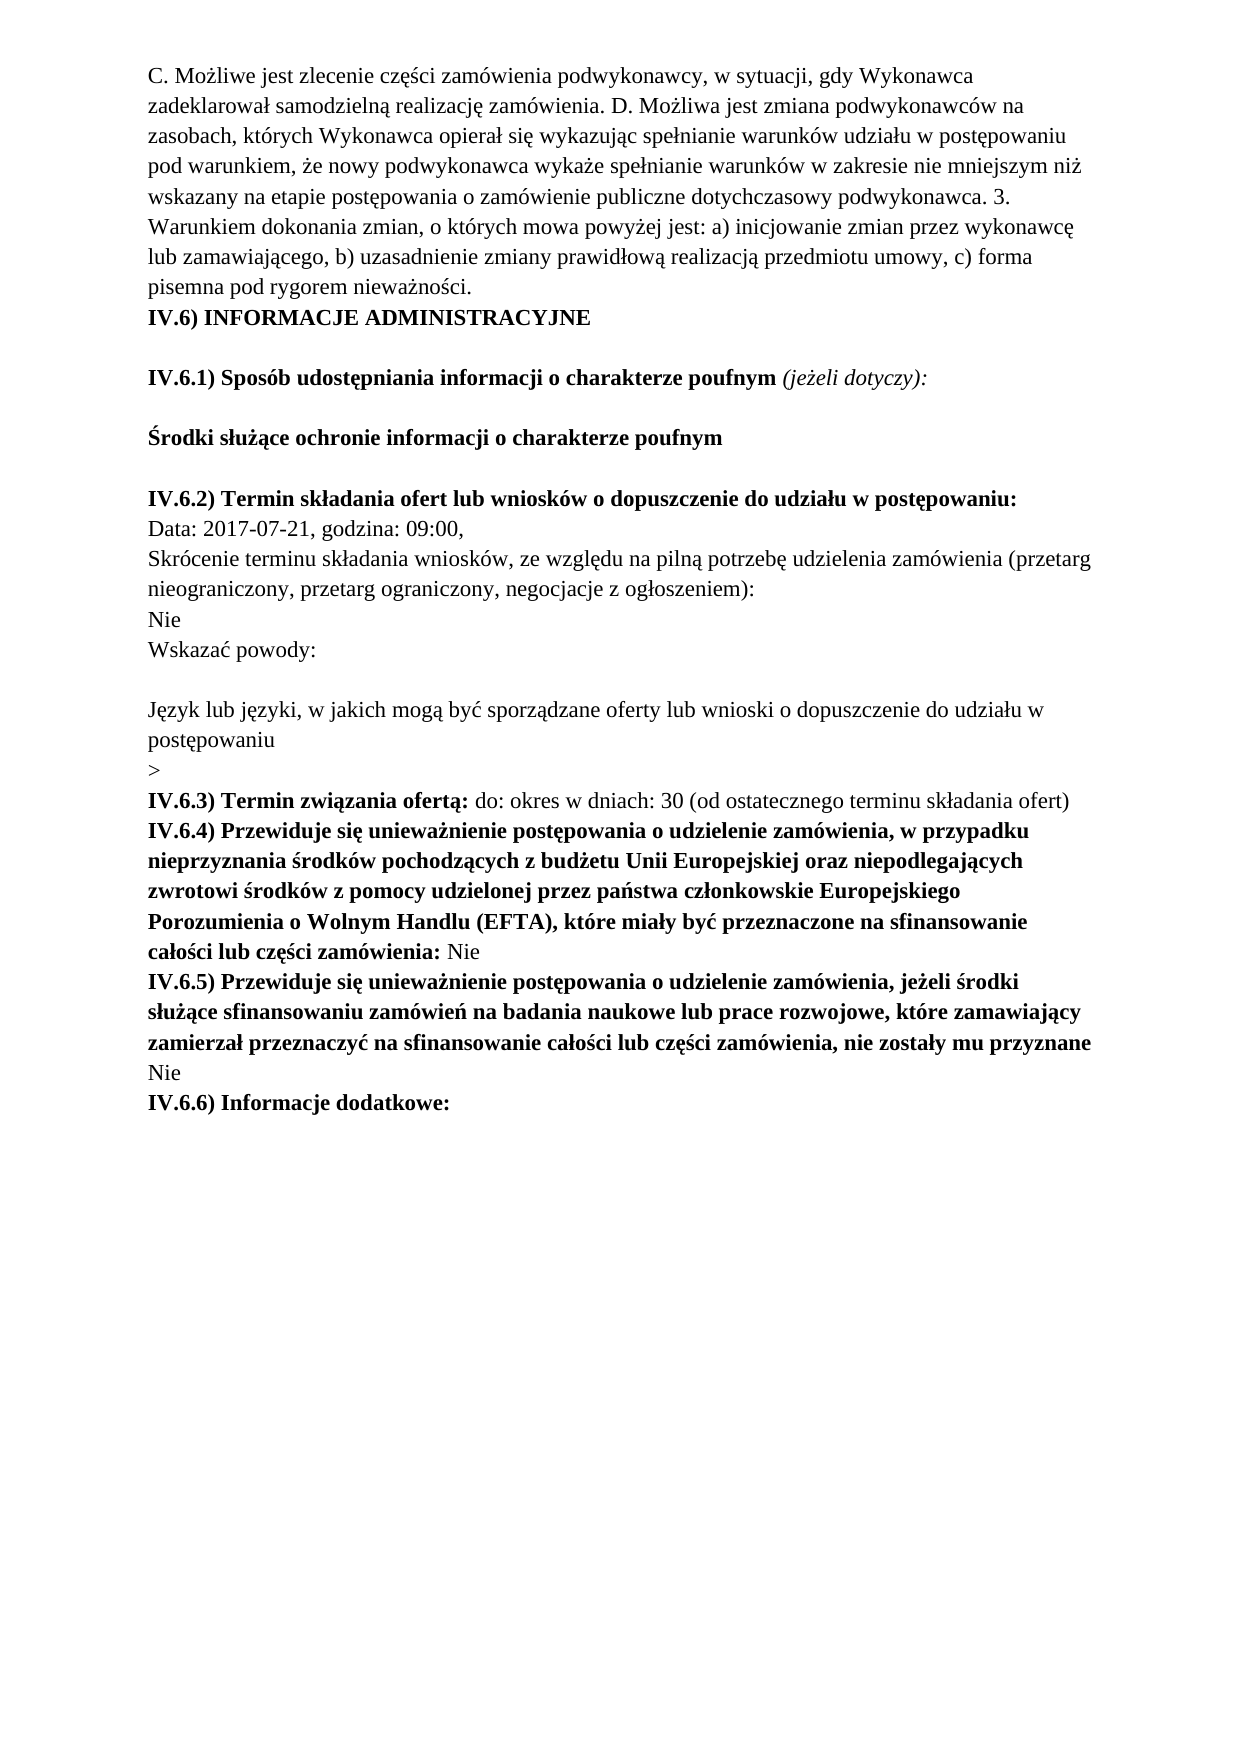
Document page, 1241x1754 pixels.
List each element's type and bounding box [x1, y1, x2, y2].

text [148, 62, 1092, 1147]
